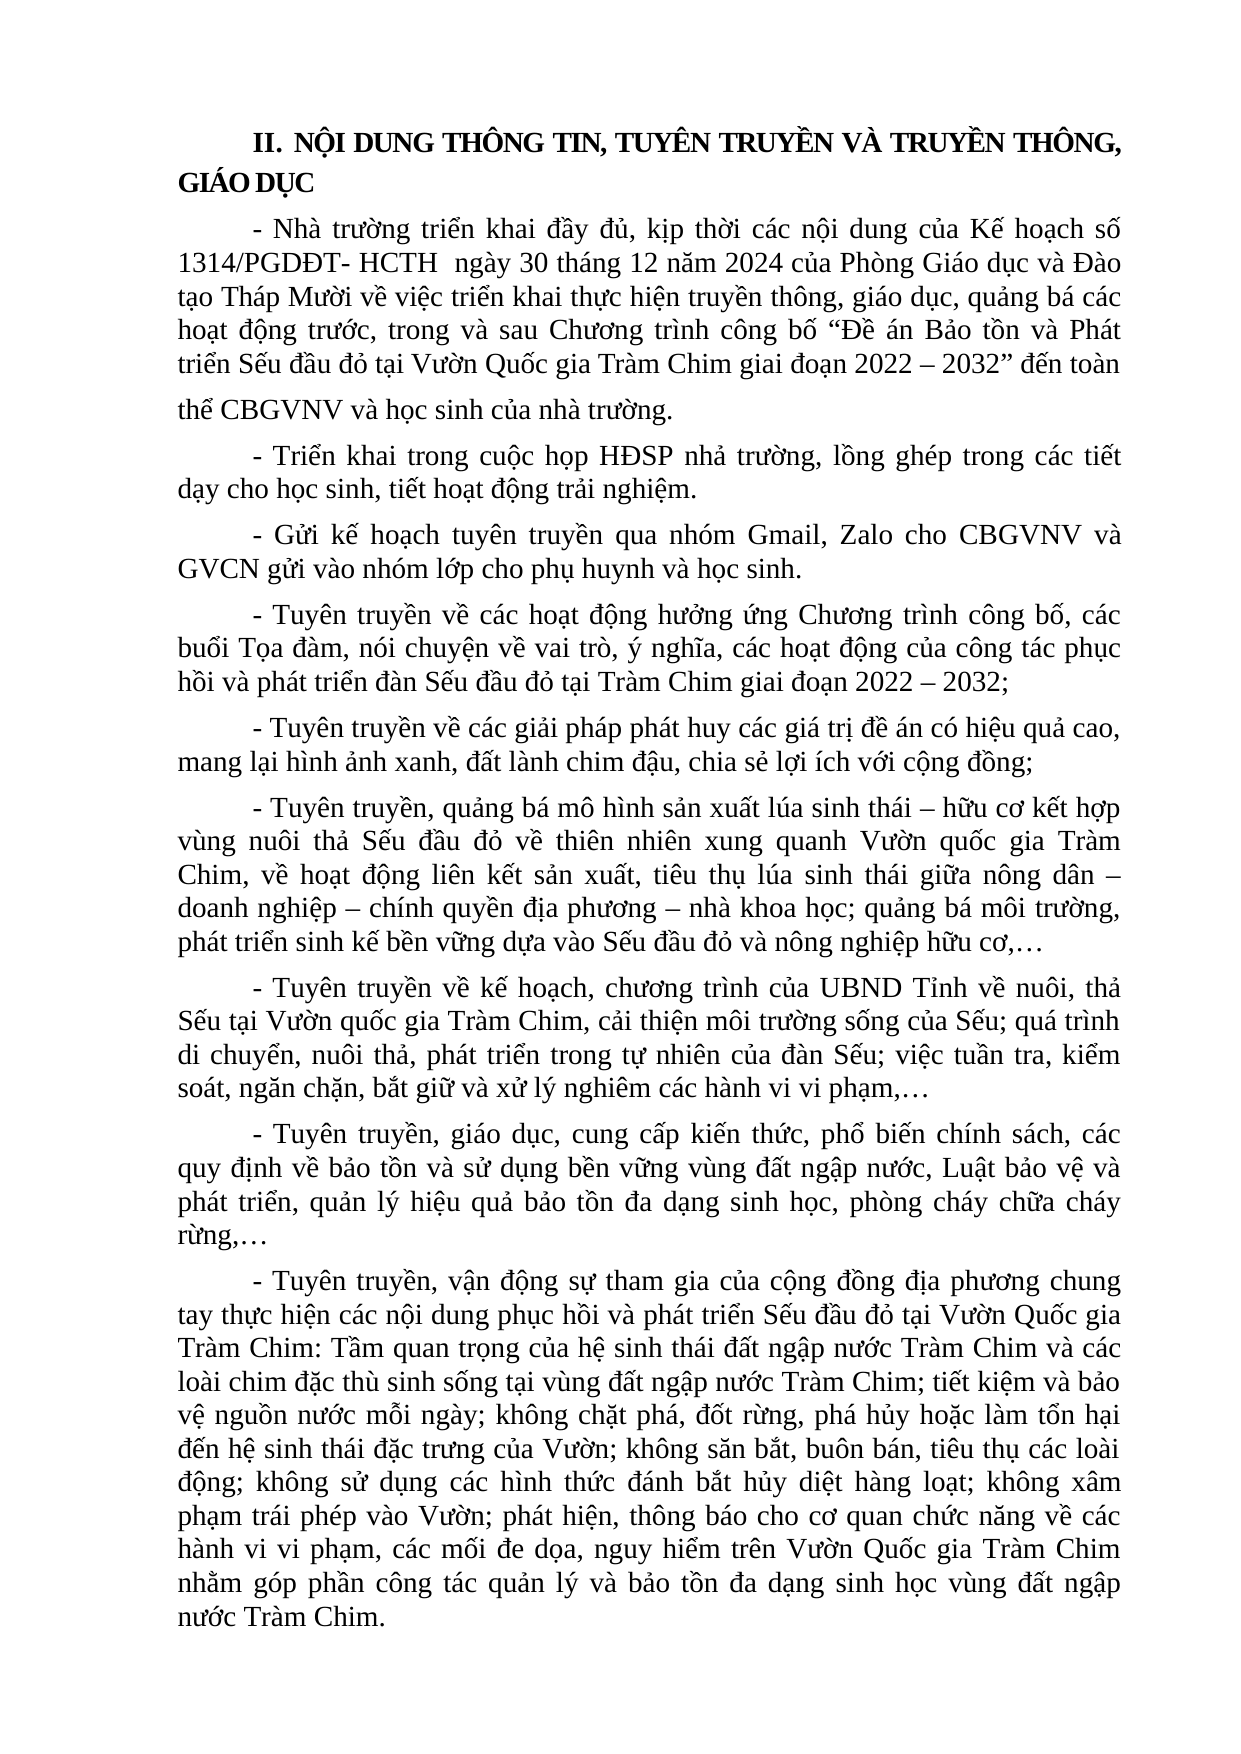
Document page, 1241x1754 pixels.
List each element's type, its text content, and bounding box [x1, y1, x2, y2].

text - Tuyên truyền về kế hoạch, chương trình của UBND Tỉnh về nuôi, thả Sếu tại Vườn quốc gia Tràm Chim, cải thiện môi trường sống của Sếu; quá trình di chuyển, nuôi thả, phát triển trong tự nhiên của đàn Sếu; việc tuần tra, kiểm soát, ngăn chặn, bắt giữ và xử lý nghiêm các hành vi vi phạm,… [177, 970, 1122, 1104]
text - Tuyên truyền về các hoạt động hưởng ứng Chương trình công bố, các buổi Tọa đàm, nói chuyện về vai trò, ý nghĩa, các hoạt động của công tác phục hồi và phát triển đàn Sếu đầu đỏ tại Tràm Chim giai đoạn 2022 – 2032; [177, 597, 1122, 698]
text thể CBGVNV và học sinh của nhà trường. [177, 392, 1122, 425]
text - Gửi kế hoạch tuyên truyền qua nhóm Gmail, Zalo cho CBGVNV và GVCN gửi vào nhóm lớp cho phụ huynh và học sinh. [177, 517, 1122, 584]
text - Tuyên truyền, giáo dục, cung cấp kiến thức, phổ biến chính sách, các quy định về bảo tồn và sử dụng bền vững vùng đất ngập nước, Luật bảo vệ và phát triển, quản lý hiệu quả bảo tồn đa dạng sinh học, phòng cháy chữa cháy rừng,… [177, 1117, 1122, 1251]
text - Tuyên truyền, quảng bá mô hình sản xuất lúa sinh thái – hữu cơ kết hợp vùng nuôi thả Sếu đầu đỏ về thiên nhiên xung quanh Vườn quốc gia Tràm Chim, về hoạt động liên kết sản xuất, tiêu thụ lúa sinh thái giữa nông dân – doanh nghiệp – chính quyền địa phương – nhà khoa học; quảng bá môi trường, phát triển sinh kế bền vững dựa vào Sếu đầu đỏ và nông nghiệp hữu cơ,… [177, 790, 1122, 957]
text - Tuyên truyền về các giải pháp phát huy các giá trị đề án có hiệu quả cao, mang lại hình ảnh xanh, đất lành chim đậu, chia sẻ lợi ích với cộng đồng; [177, 710, 1122, 777]
text II. NỘI DUNG THÔNG TIN, TUYÊN TRUYỀN VÀ TRUYỀN THÔNG, GIÁO DỤC [177, 118, 1122, 199]
text - Nhà trường triển khai đầy đủ, kịp thời các nội dung của Kế hoạch số 1314/PGDĐT- HCTH ngày 30 tháng 12 năm 2024 của Phòng Giáo dục và Đào tạo Tháp Mười về việc triển khai thực hiện truyền thông, giáo dục, quảng bá các hoạt động trước, trong và sau Chương trình công bố “Đề án Bảo tồn và Phát triển Sếu đầu đỏ tại Vườn Quốc gia Tràm Chim giai đoạn 2022 – 2032” đến toàn [177, 212, 1122, 379]
text - Tuyên truyền, vận động sự tham gia của cộng đồng địa phương chung tay thực hiện các nội dung phục hồi và phát triển Sếu đầu đỏ tại Vườn Quốc gia Tràm Chim: Tầm quan trọng của hệ sinh thái đất ngập nước Tràm Chim và các loài chim đặc thù sinh sống tại vùng đất ngập nước Tràm Chim; tiết kiệm và bảo vệ nguồn nước mỗi ngày; không chặt phá, đốt rừng, phá hủy hoặc làm tổn hại đến hệ sinh thái đặc trưng của Vườn; không săn bắt, buôn bán, tiêu thụ các loài động; không sử dụng các hình thức đánh bắt hủy diệt hàng loạt; không xâm phạm trái phép vào Vườn; phát hiện, thông báo cho cơ quan chức năng về các hành vi vi phạm, các mối đe dọa, nguy hiểm trên Vườn Quốc gia Tràm Chim nhằm góp phần công tác quản lý và bảo tồn đa dạng sinh học vùng đất ngập nước Tràm Chim. [177, 1263, 1122, 1632]
text - Triển khai trong cuộc họp HĐSP nhả trường, lồng ghép trong các tiết dạy cho học sinh, tiết hoạt động trải nghiệm. [177, 438, 1122, 505]
